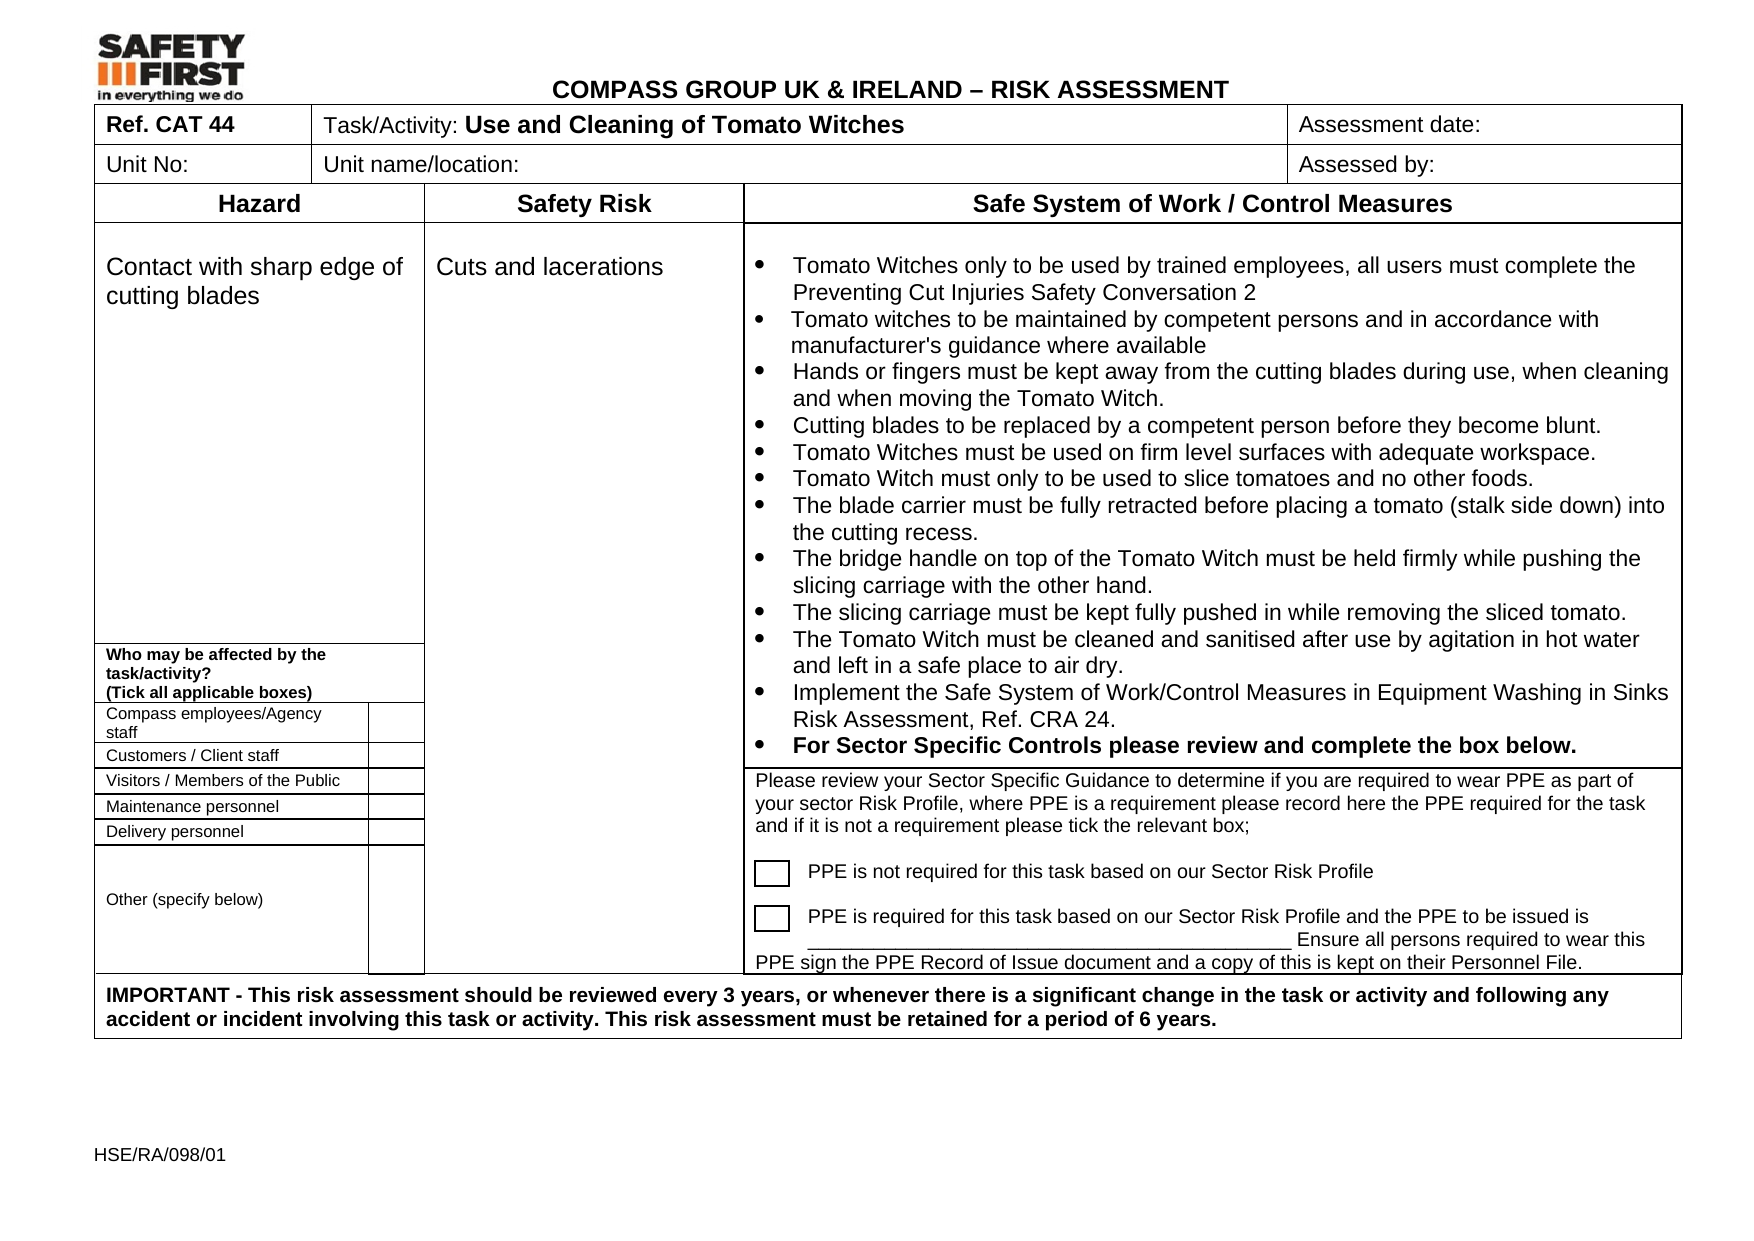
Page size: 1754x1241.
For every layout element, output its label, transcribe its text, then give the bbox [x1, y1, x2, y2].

table_header Ref. CAT 44 [95, 105, 311, 143]
table_cell Contact with sharp edge of cutting blades [95, 223, 424, 643]
table_cell Unit name/location: [312, 145, 1287, 183]
table_cell Who may be affected by the task/activity? (Tick all applicable boxes) [95, 644, 424, 702]
table_cell IMPORTANT - This risk assessment should be reviewed every 3 years, or whenever there is a significant change in the task or activity and following any accident or incident involving this task or activity. This risk assessment must be retained for a period of 6 years. [95, 974, 1681, 1038]
table_header Assessment date: [1288, 105, 1681, 143]
table_cell Unit No: [95, 145, 311, 183]
table_cell Customers / Client staff [95, 743, 368, 767]
table_cell Tomato Witches only to be used by trained employees, all users must complete the Preventing Cut Injuries Safety Conversation 2 Tomato witches to be maintained by competent persons and in accordance with manufacturer's guidance where available Hands or fingers must be kept away from the cutting blades during use, when cleaning and when moving the Tomato Witch. Cutting blades to be replaced by a competent person before they become blunt. Tomato Witches must be used on firm level surfaces with adequate workspace. Tomato Witch must only to be used to slice tomatoes and no other foods. The blade carrier must be fully retracted before placing a tomato (stalk side down) into the cutting recess. The bridge handle on top of the Tomato Witch must be held firmly while pushing the slicing carriage with the other hand. The slicing carriage must be kept fully pushed in while removing the sliced tomato. The Tomato Witch must be cleaned and sanitised after use by agitation in hot water and left in a safe place to air dry. Implement the Safe System of Work/Control Measures in Equipment Washing in Sinks Risk Assessment, Ref. CRA 24. For Sector Specific Controls please review and complete the box below. [745, 224, 1681, 767]
table_cell Maintenance personnel [95, 795, 368, 818]
table_cell Assessed by: [1288, 145, 1681, 183]
table_header Task/Activity: Use and Cleaning of Tomato Witches [312, 105, 1287, 143]
table_cell [369, 743, 424, 767]
table_cell Safety Risk [425, 184, 743, 222]
table_cell Please review your Sector Specific Guidance to determine if you are required to wear PPE as part of your sector Risk Profile, where PPE is a requirement please record here the PPE required for the task and if it is not a requirement please tick the relevant box; PPE is not required for this task based on our Sector Risk Profile PPE is required for this task based on our Sector Risk Profile and the PPE to be issued is ____________________________________________ Ensure all persons required to wear this PPE sign the PPE Record of Issue document and a copy of this is kept on their Personnel File. [745, 769, 1681, 973]
picture [81, 26, 262, 101]
table_cell Other (specify below) [95, 846, 368, 973]
table_cell Cuts and lacerations [425, 223, 743, 973]
table_cell [369, 703, 424, 742]
table_cell [369, 795, 424, 818]
table_cell Visitors / Members of the Public [95, 769, 368, 793]
table_cell Delivery personnel [95, 820, 368, 844]
table_cell Safe System of Work / Control Measures [745, 184, 1681, 222]
table_cell [369, 846, 424, 973]
table_cell Hazard [95, 184, 424, 222]
table_cell Compass employees/Agency staff [95, 703, 368, 742]
table_cell [369, 769, 424, 793]
table_cell [369, 820, 424, 844]
